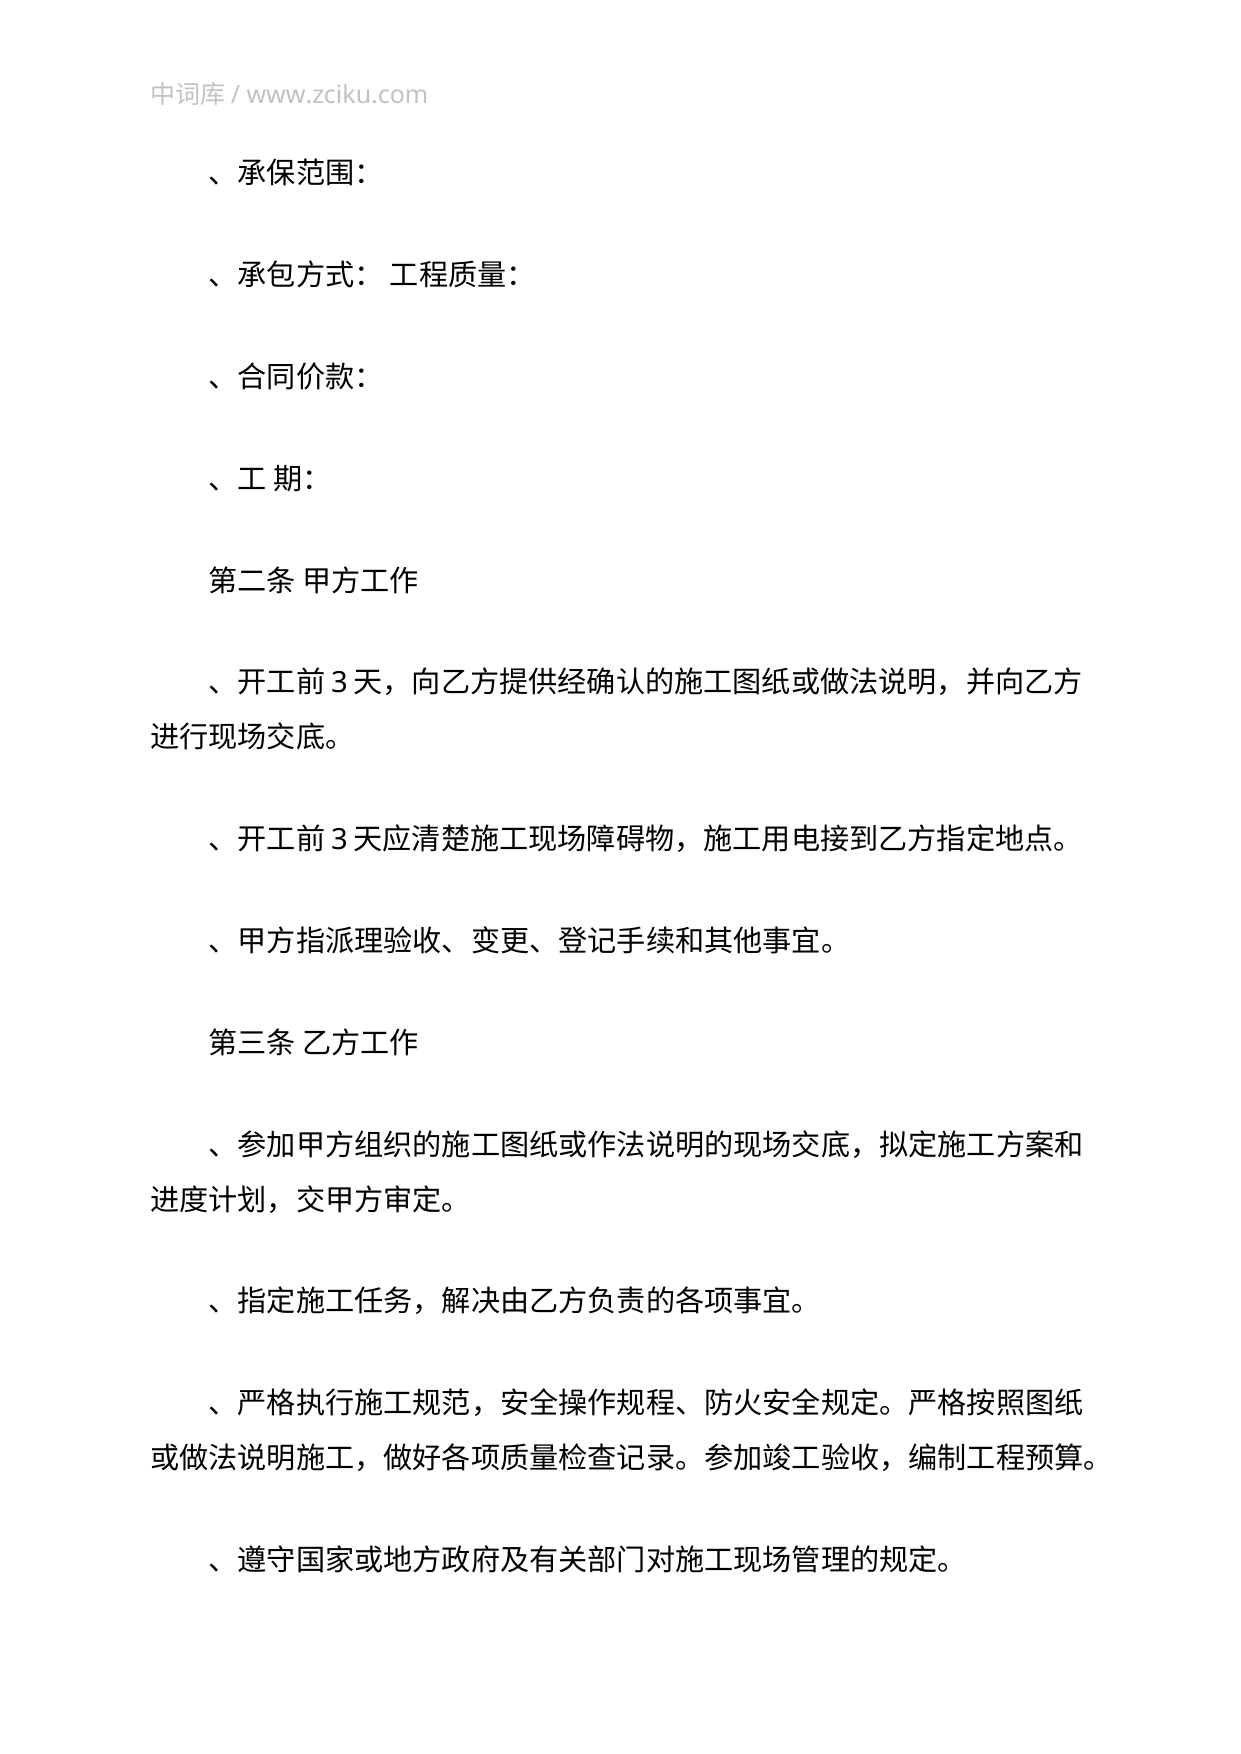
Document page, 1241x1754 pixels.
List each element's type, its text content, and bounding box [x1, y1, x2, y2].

text 、承包方式： 工程质量： [150, 252, 1090, 294]
text 、严格执行施工规范，安全操作规程、防火安全规定。严格按照图纸或做法说明施工，做好各项质量检查记录。参加竣工验收，编制工程预算。 [150, 1379, 1090, 1477]
text 第二条 甲方工作 [150, 557, 1090, 599]
text 、开工前3天应清楚施工现场障碍物，施工用电接到乙方指定地点。 [150, 816, 1090, 858]
text 、承保范围： [150, 150, 1090, 192]
text 、工 期： [150, 455, 1090, 498]
text 、遵守国家或地方政府及有关部门对施工现场管理的规定。 [150, 1536, 1090, 1578]
text 第三条 乙方工作 [150, 1019, 1090, 1062]
text 、参加甲方组织的施工图纸或作法说明的现场交底，拟定施工方案和进度计划，交甲方审定。 [150, 1121, 1090, 1218]
text 、开工前3天，向乙方提供经确认的施工图纸或做法说明，并向乙方进行现场交底。 [150, 659, 1090, 756]
text 、指定施工任务，解决由乙方负责的各项事宜。 [150, 1278, 1090, 1320]
text 、甲方指派理验收、变更、登记手续和其他事宜。 [150, 918, 1090, 960]
text 、合同价款： [150, 353, 1090, 396]
